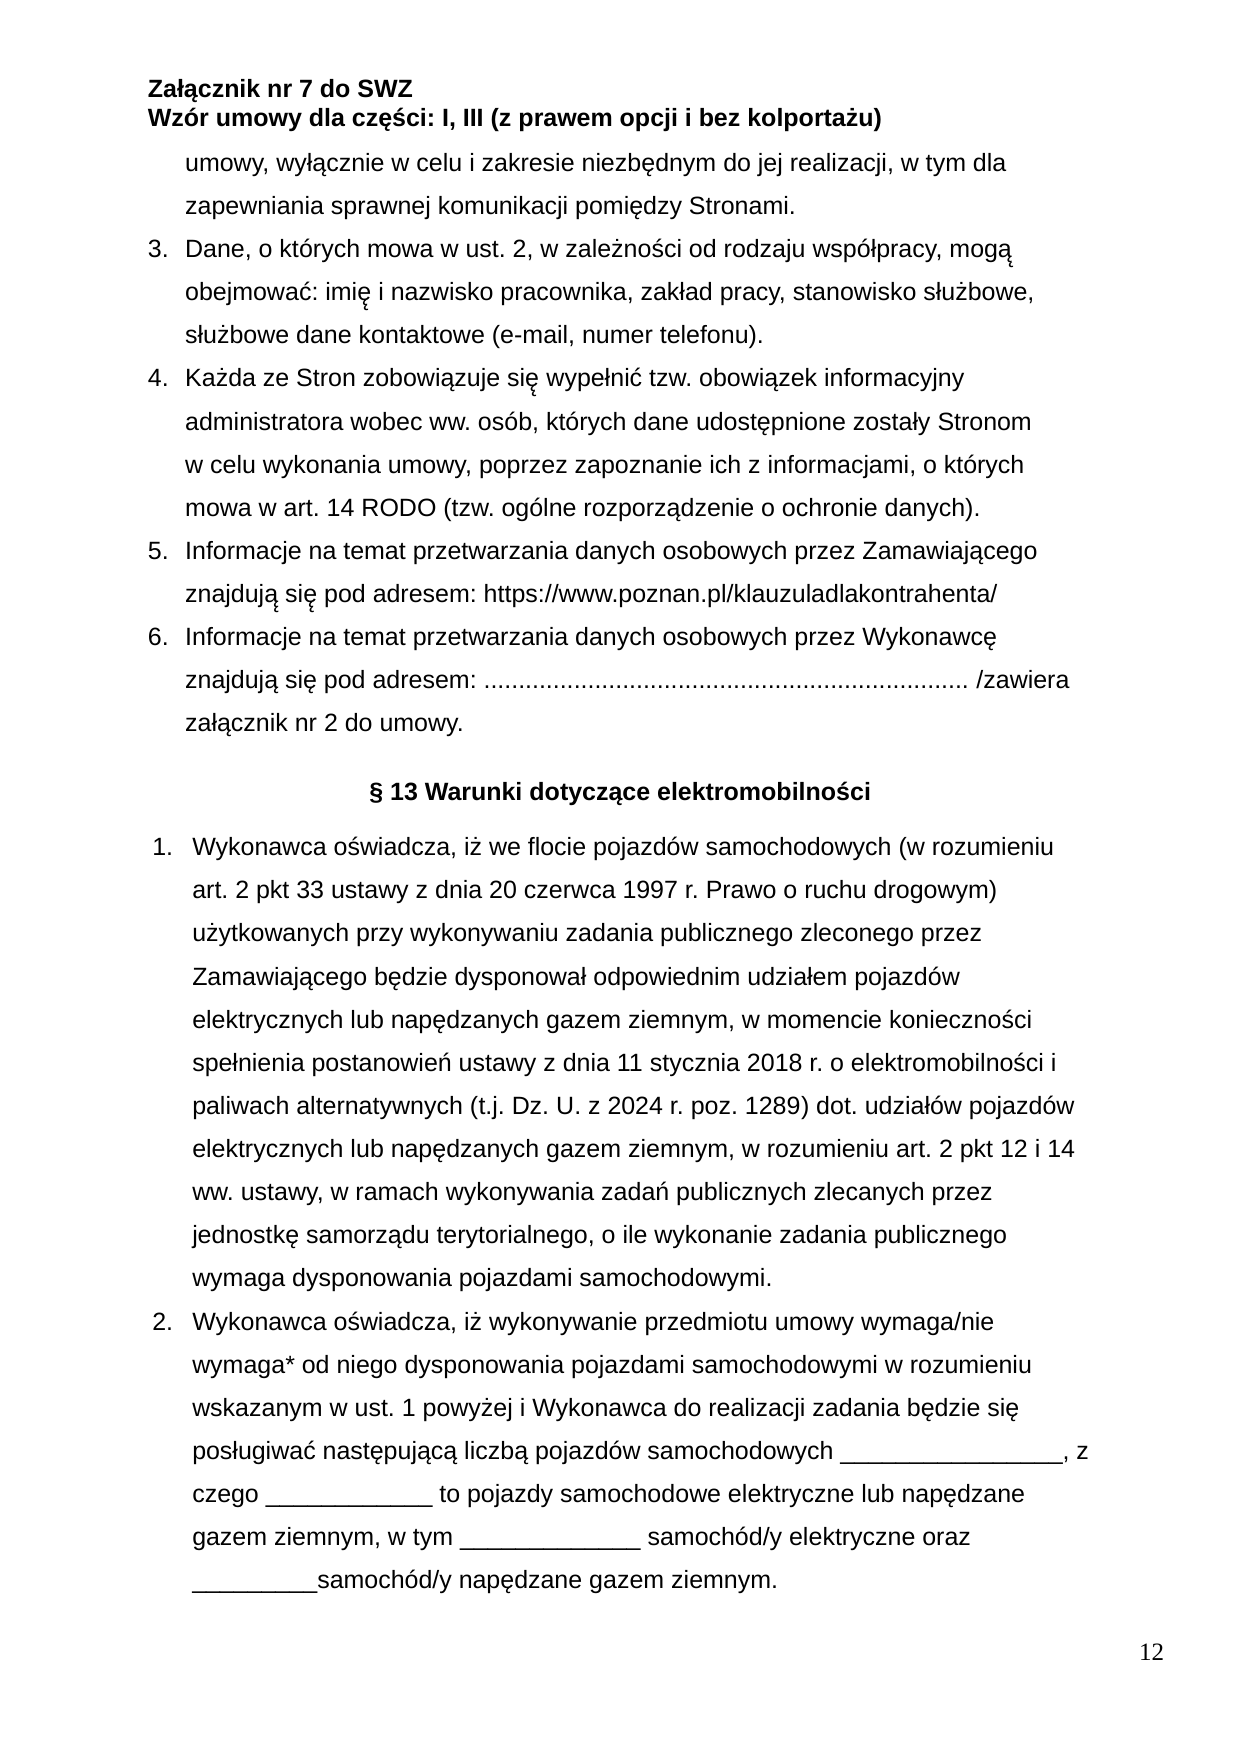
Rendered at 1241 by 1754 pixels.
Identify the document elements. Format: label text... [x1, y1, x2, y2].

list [148, 148, 1092, 219]
list Każda ze Stron zobowiązuje się̨ wypełnić tzw. obowiązek informacyjny administratora wobec ww. osób, których dane udostępnione zostały Stronom w celu wykonania umowy, poprzez zapoznanie ich z informacjami, o których mowa w art. 14 RODO (tzw. ogólne rozporządzenie o ochronie danych). [148, 363, 1092, 521]
list Informacje na temat przetwarzania danych osobowych przez Wykonawcę znajdują się pod adresem: ...................................................................... /zawiera załącznik nr 2 do umowy. [148, 622, 1092, 737]
text § 13 Warunki dotyczące elektromobilności [148, 777, 1092, 805]
list Wykonawca oświadcza, iż we flocie pojazdów samochodowych (w rozumieniu art. 2 pkt 33 ustawy z dnia 20 czerwca 1997 r. Prawo o ruchu drogowym) użytkowanych przy wykonywaniu zadania publicznego zleconego przez Zamawiającego będzie dysponował odpowiednim udziałem pojazdów elektrycznych lub napędzanych gazem ziemnym, w momencie konieczności spełnienia postanowień ustawy z dnia 11 stycznia 2018 r. o elektromobilności i paliwach alternatywnych (t.j. Dz. U. z 2024 r. poz. 1289) dot. udziałów pojazdów elektrycznych lub napędzanych gazem ziemnym, w rozumieniu art. 2 pkt 12 i 14 ww. ustawy, w ramach wykonywania zadań publicznych zlecanych przez jednostkę samorządu terytorialnego, o ile wykonanie zadania publicznego wymaga dysponowania pojazdami samochodowymi. [162, 832, 1092, 1292]
list Dane, o których mowa w ust. 2, w zależności od rodzaju współpracy, mogą̨ obejmować: imię̨ i nazwisko pracownika, zakład pracy, stanowisko służbowe, służbowe dane kontaktowe (e-mail, numer telefonu). [148, 234, 1092, 349]
list Wykonawca oświadcza, iż wykonywanie przedmiotu umowy wymaga/nie wymaga* od niego dysponowania pojazdami samochodowymi w rozumieniu wskazanym w ust. 1 powyżej i Wykonawca do realizacji zadania będzie się posługiwać następującą liczbą pojazdów samochodowych ________________, z czego ____________ to pojazdy samochodowe elektryczne lub napędzane gazem ziemnym, w tym _____________ samochód/y elektryczne oraz _________samochód/y napędzane gazem ziemnym. [162, 1307, 1092, 1594]
list Informacje na temat przetwarzania danych osobowych przez Zamawiającego znajdują̨ się̨ pod adresem: https://www.poznan.pl/klauzuladlakontrahenta/ [148, 536, 1092, 608]
